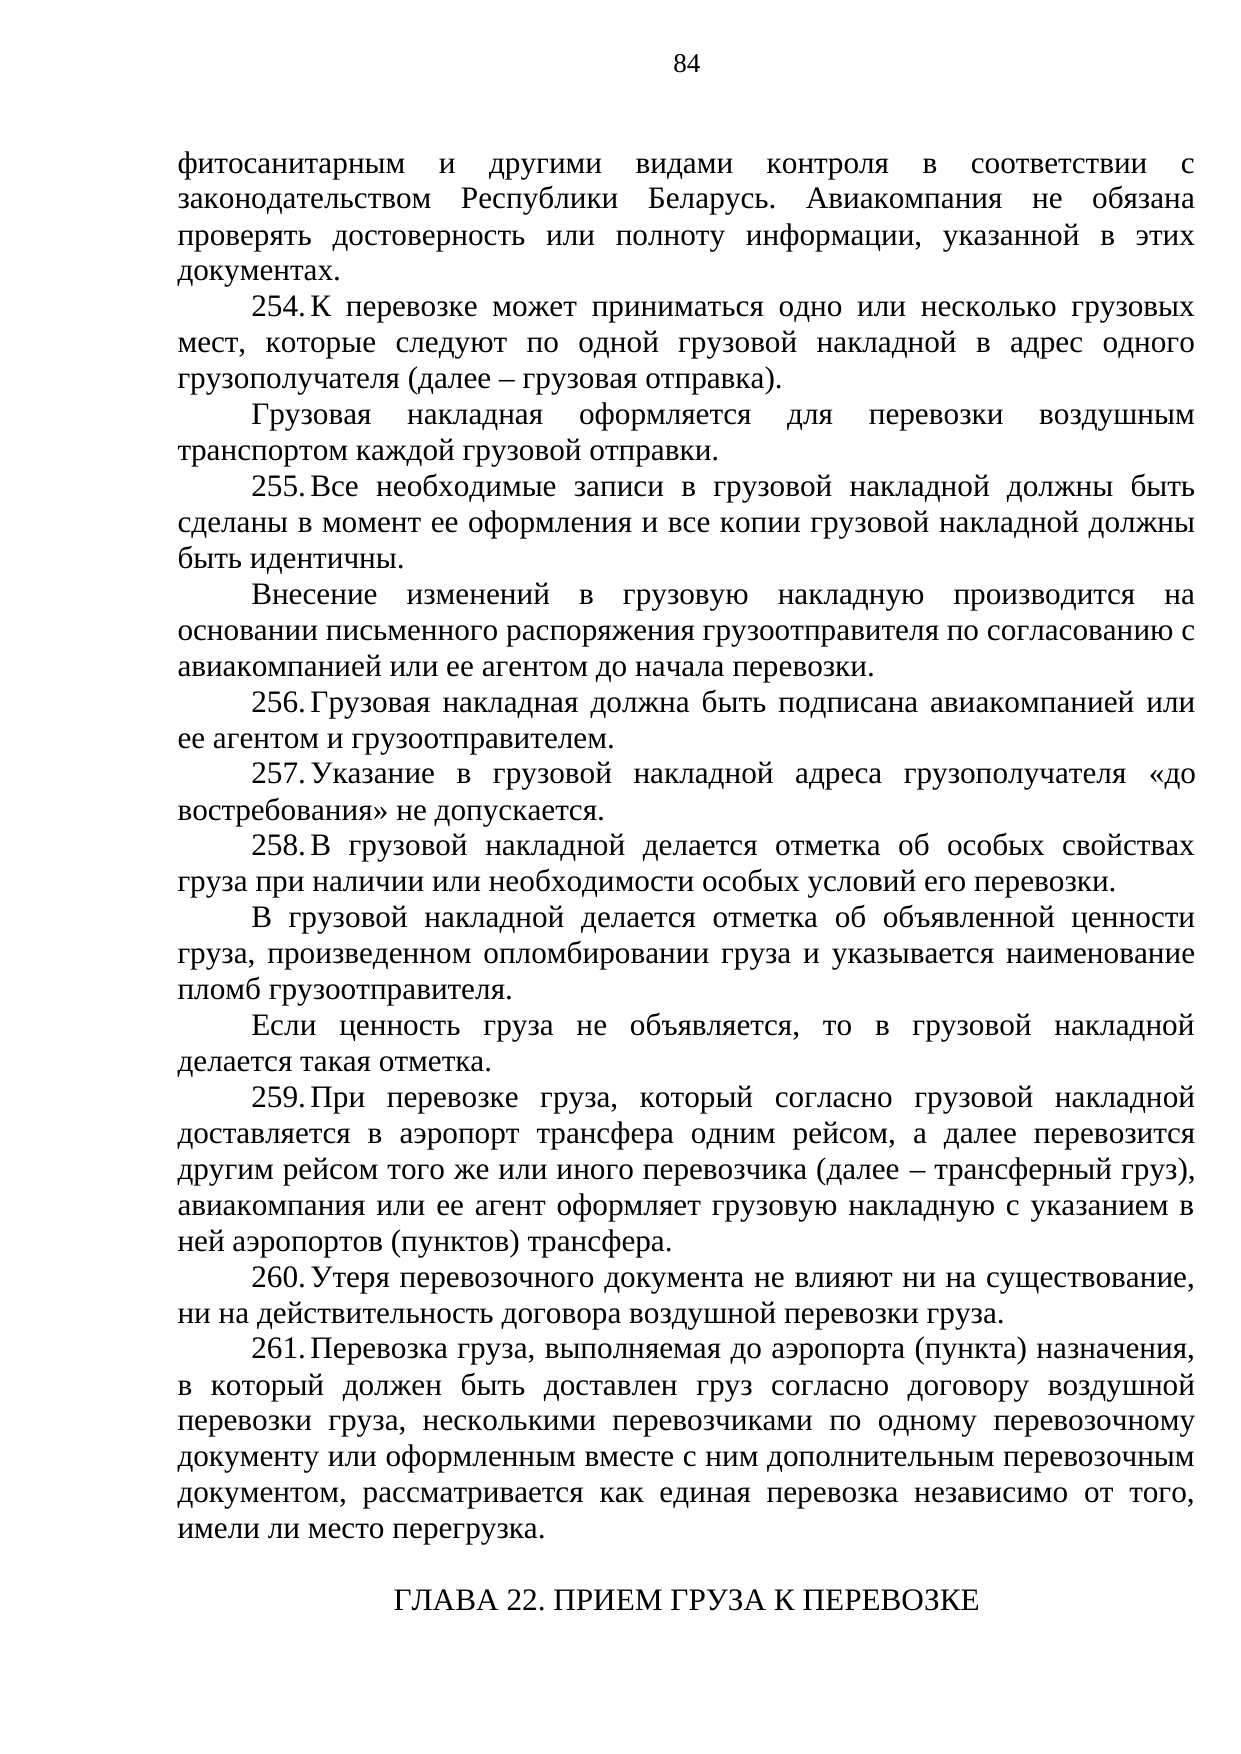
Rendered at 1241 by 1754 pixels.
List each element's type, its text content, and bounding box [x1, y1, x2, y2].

list Указание в грузовой накладной адреса грузополучателя «до востребования» не допускается. [177, 755, 1196, 827]
text Внесение изменений в грузовую накладную производится на основании письменного распоряжения грузоотправителя по согласованию с авиакомпанией или ее агентом до начала перевозки. [177, 575, 1196, 683]
list Грузовая накладная должна быть подписана авиакомпанией или ее агентом и грузоотправителем. [177, 683, 1196, 755]
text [177, 144, 1196, 288]
list В грузовой накладной делается отметка об особых свойствах груза при наличии или необходимости особых условий его перевозки. [177, 827, 1196, 898]
text Грузовая накладная оформляется для перевозки воздушным транспортом каждой грузовой отправки. [177, 395, 1196, 467]
list К перевозке может приниматься одно или несколько грузовых мест, которые следуют по одной грузовой накладной в адрес одного грузополучателя (далее – грузовая отправка). [177, 288, 1196, 395]
list Утеря перевозочного документа не влияют ни на существование, ни на действительность договора воздушной перевозки груза. [177, 1258, 1196, 1330]
list При перевозке груза, который согласно грузовой накладной доставляется в аэропорт трансфера одним рейсом, а далее перевозится другим рейсом того же или иного перевозчика (далее – трансферный груз), авиакомпания или ее агент оформляет грузовую накладную с указанием в ней аэропортов (пунктов) трансфера. [177, 1078, 1196, 1258]
list Перевозка груза, выполняемая до аэропорта (пункта) назначения, в который должен быть доставлен груз согласно договору воздушной перевозки груза, несколькими перевозчиками по одному перевозочному документу или оформленным вместе с ним дополнительным перевозочным документом, рассматривается как единая перевозка независимо от того, имели ли место перегрузка. [177, 1330, 1196, 1545]
text Если ценность груза не объявляется, то в грузовой накладной делается такая отметка. [177, 1006, 1196, 1078]
text В грузовой накладной делается отметка об объявленной ценности груза, произведенном опломбировании груза и указывается наименование пломб грузоотправителя. [177, 898, 1196, 1006]
text ГЛАВА 22. ПРИЕМ ГРУЗА К ПЕРЕВОЗКЕ [177, 1581, 1196, 1617]
list Все необходимые записи в грузовой накладной должны быть сделаны в момент ее оформления и все копии грузовой накладной должны быть идентичны. [177, 467, 1196, 575]
